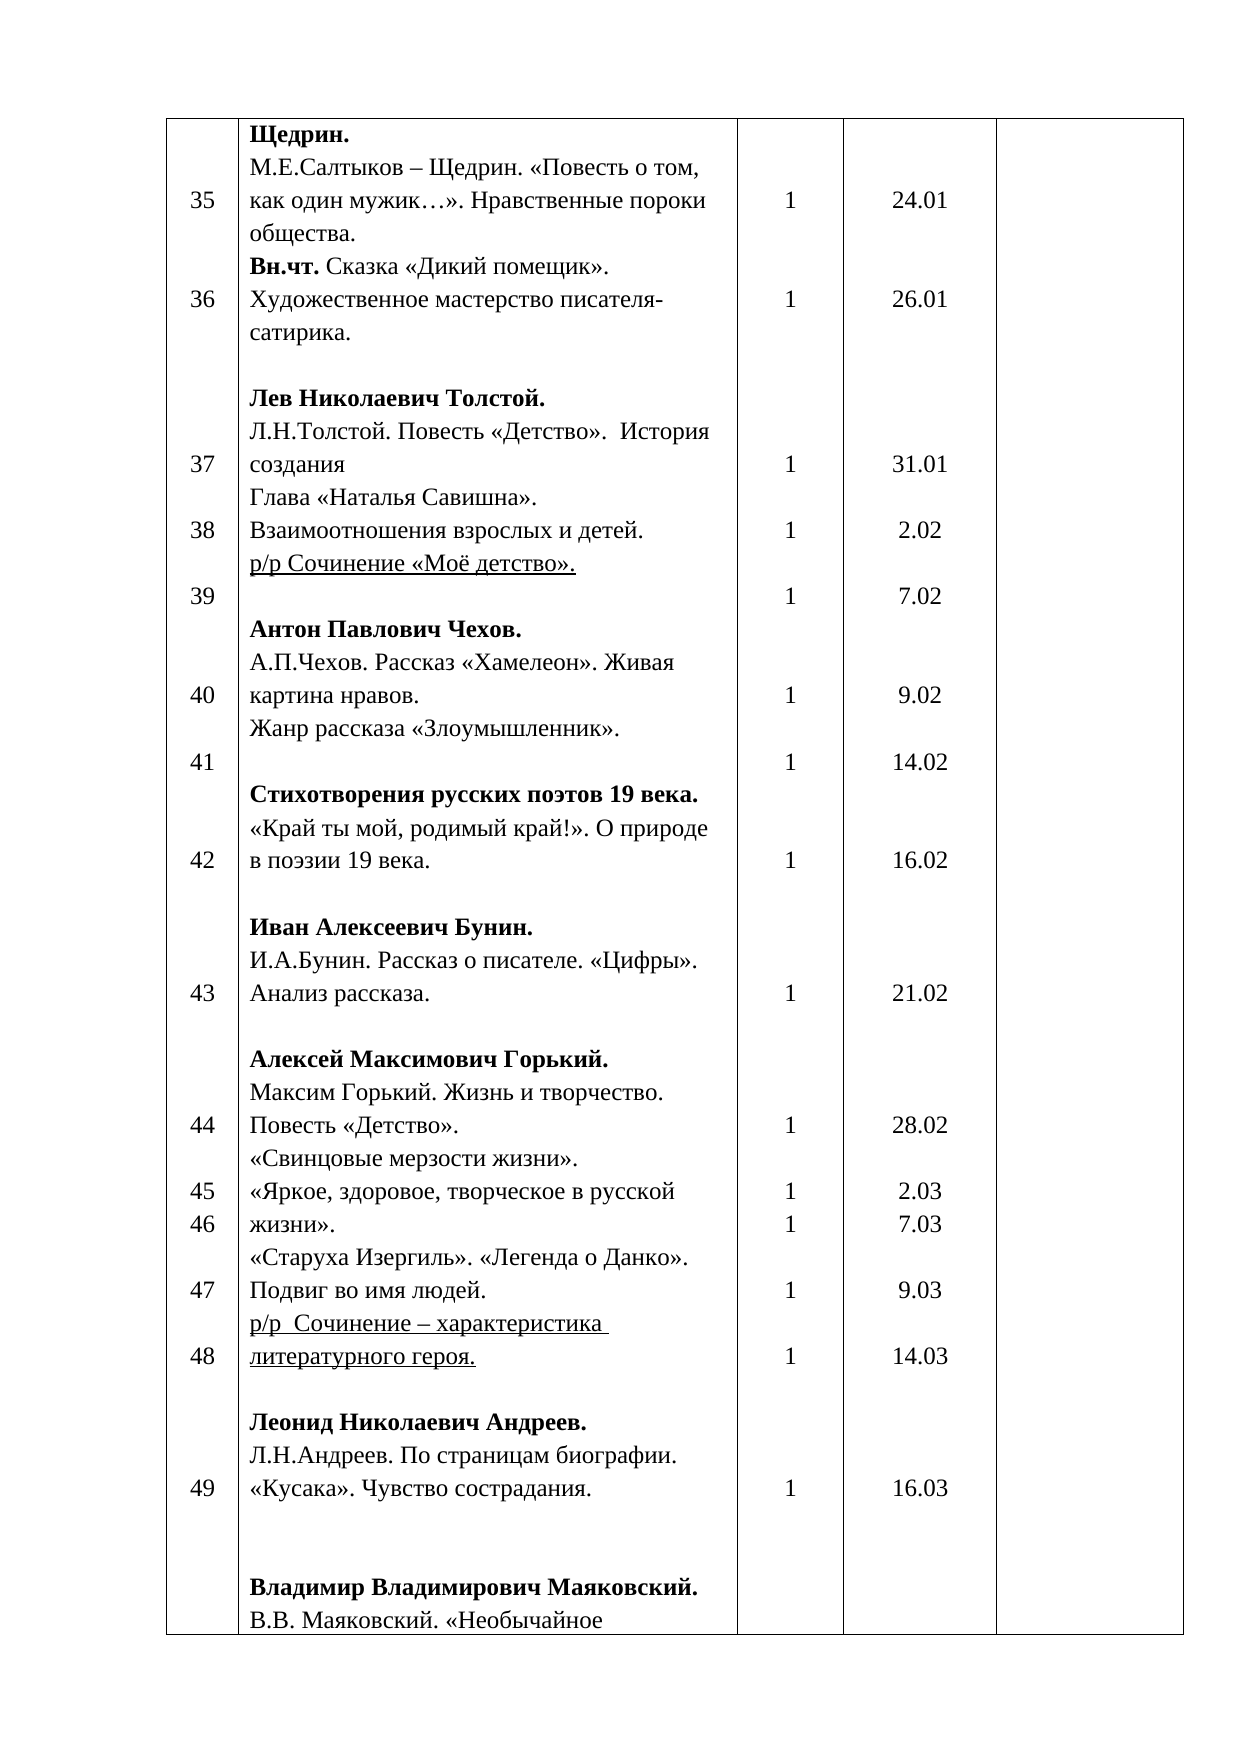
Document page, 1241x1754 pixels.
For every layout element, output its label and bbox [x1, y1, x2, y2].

table_cell [239, 119, 737, 1634]
table_cell [997, 119, 1183, 1634]
table_cell [738, 119, 843, 1634]
table_cell [844, 119, 996, 1634]
table_cell [167, 119, 238, 1634]
